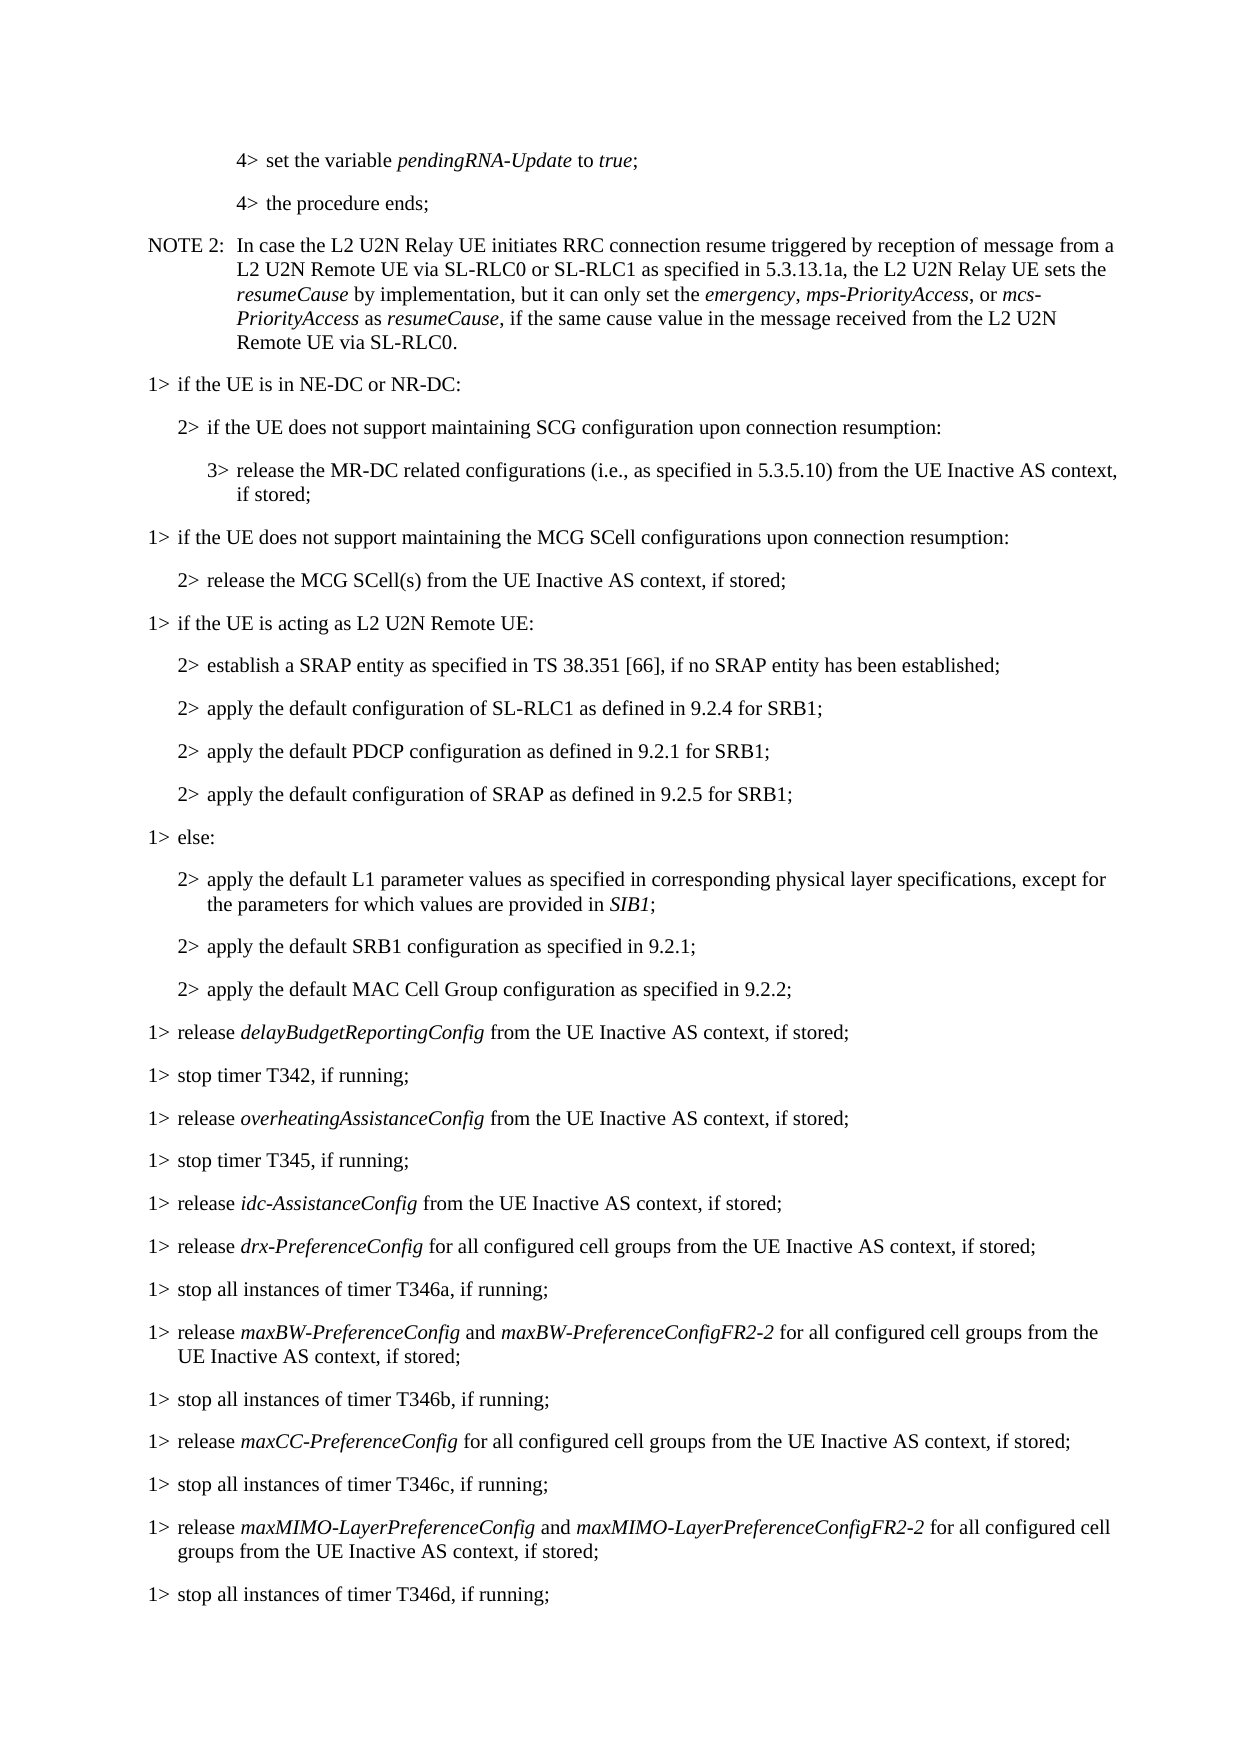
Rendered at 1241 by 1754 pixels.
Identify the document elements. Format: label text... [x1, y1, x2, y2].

text 4> set the variable pendingRNA-Update to true; [236, 148, 1122, 172]
text 2> establish a SRAP entity as specified in TS 38.351 [66], if no SRAP entity has been established; [177, 653, 1122, 677]
text 1> release idc-AssistanceConfig from the UE Inactive AS context, if stored; [148, 1191, 1122, 1215]
text 2> if the UE does not support maintaining SCG configuration upon connection resumption: [177, 415, 1122, 439]
text 1> release drx-PreferenceConfig for all configured cell groups from the UE Inactive AS context, if stored; [148, 1234, 1122, 1258]
text 1> if the UE does not support maintaining the MCG SCell configurations upon connection resumption: [148, 525, 1122, 549]
text 2> apply the default L1 parameter values as specified in corresponding physical layer specifications, except for the parameters for which values are provided in SIB1; [177, 867, 1122, 916]
text 4> the procedure ends; [236, 191, 1122, 214]
text 2> release the MCG SCell(s) from the UE Inactive AS context, if stored; [177, 568, 1122, 592]
text 1> stop timer T342, if running; [148, 1063, 1122, 1087]
text NOTE 2: In case the L2 U2N Relay UE initiates RRC connection resume triggered by reception of message from a L2 U2N Remote UE via SL-RLC0 or SL-RLC1 as specified in 5.3.13.1a, the L2 U2N Relay UE sets the resumeCause by implementation, but it can only set the emergency, mps-PriorityAccess, or mcs-PriorityAccess as resumeCause, if the same cause value in the message received from the L2 U2N Remote UE via SL-RLC0. [148, 233, 1122, 354]
text 1> release maxCC-PreferenceConfig for all configured cell groups from the UE Inactive AS context, if stored; [148, 1429, 1122, 1453]
text 1> release maxBW-PreferenceConfig and maxBW-PreferenceConfigFR2-2 for all configured cell groups from the UE Inactive AS context, if stored; [148, 1319, 1122, 1368]
text 3> release the MR-DC related configurations (i.e., as specified in 5.3.5.10) from the UE Inactive AS context, if stored; [207, 458, 1122, 506]
text 2> apply the default configuration of SRAP as defined in 9.2.5 for SRB1; [177, 782, 1122, 806]
text 1> release overheatingAssistanceConfig from the UE Inactive AS context, if stored; [148, 1106, 1122, 1129]
text 1> stop all instances of timer T346a, if running; [148, 1277, 1122, 1301]
text 2> apply the default MAC Cell Group configuration as specified in 9.2.2; [177, 977, 1122, 1001]
text 1> stop all instances of timer T346c, if running; [148, 1472, 1122, 1496]
text 1> release maxMIMO-LayerPreferenceConfig and maxMIMO-LayerPreferenceConfigFR2-2 for all configured cell groups from the UE Inactive AS context, if stored; [148, 1515, 1122, 1563]
text 2> apply the default configuration of SL-RLC1 as defined in 9.2.4 for SRB1; [177, 696, 1122, 720]
text 1> if the UE is in NE-DC or NR-DC: [148, 372, 1122, 396]
text 1> if the UE is acting as L2 U2N Remote UE: [148, 611, 1122, 634]
text 2> apply the default PDCP configuration as defined in 9.2.1 for SRB1; [177, 739, 1122, 763]
text 2> apply the default SRB1 configuration as specified in 9.2.1; [177, 934, 1122, 958]
text 1> stop all instances of timer T346d, if running; [148, 1582, 1122, 1606]
text 1> else: [148, 824, 1122, 849]
text 1> stop timer T345, if running; [148, 1148, 1122, 1172]
text 1> release delayBudgetReportingConfig from the UE Inactive AS context, if stored; [148, 1020, 1122, 1044]
text 1> stop all instances of timer T346b, if running; [148, 1386, 1122, 1411]
